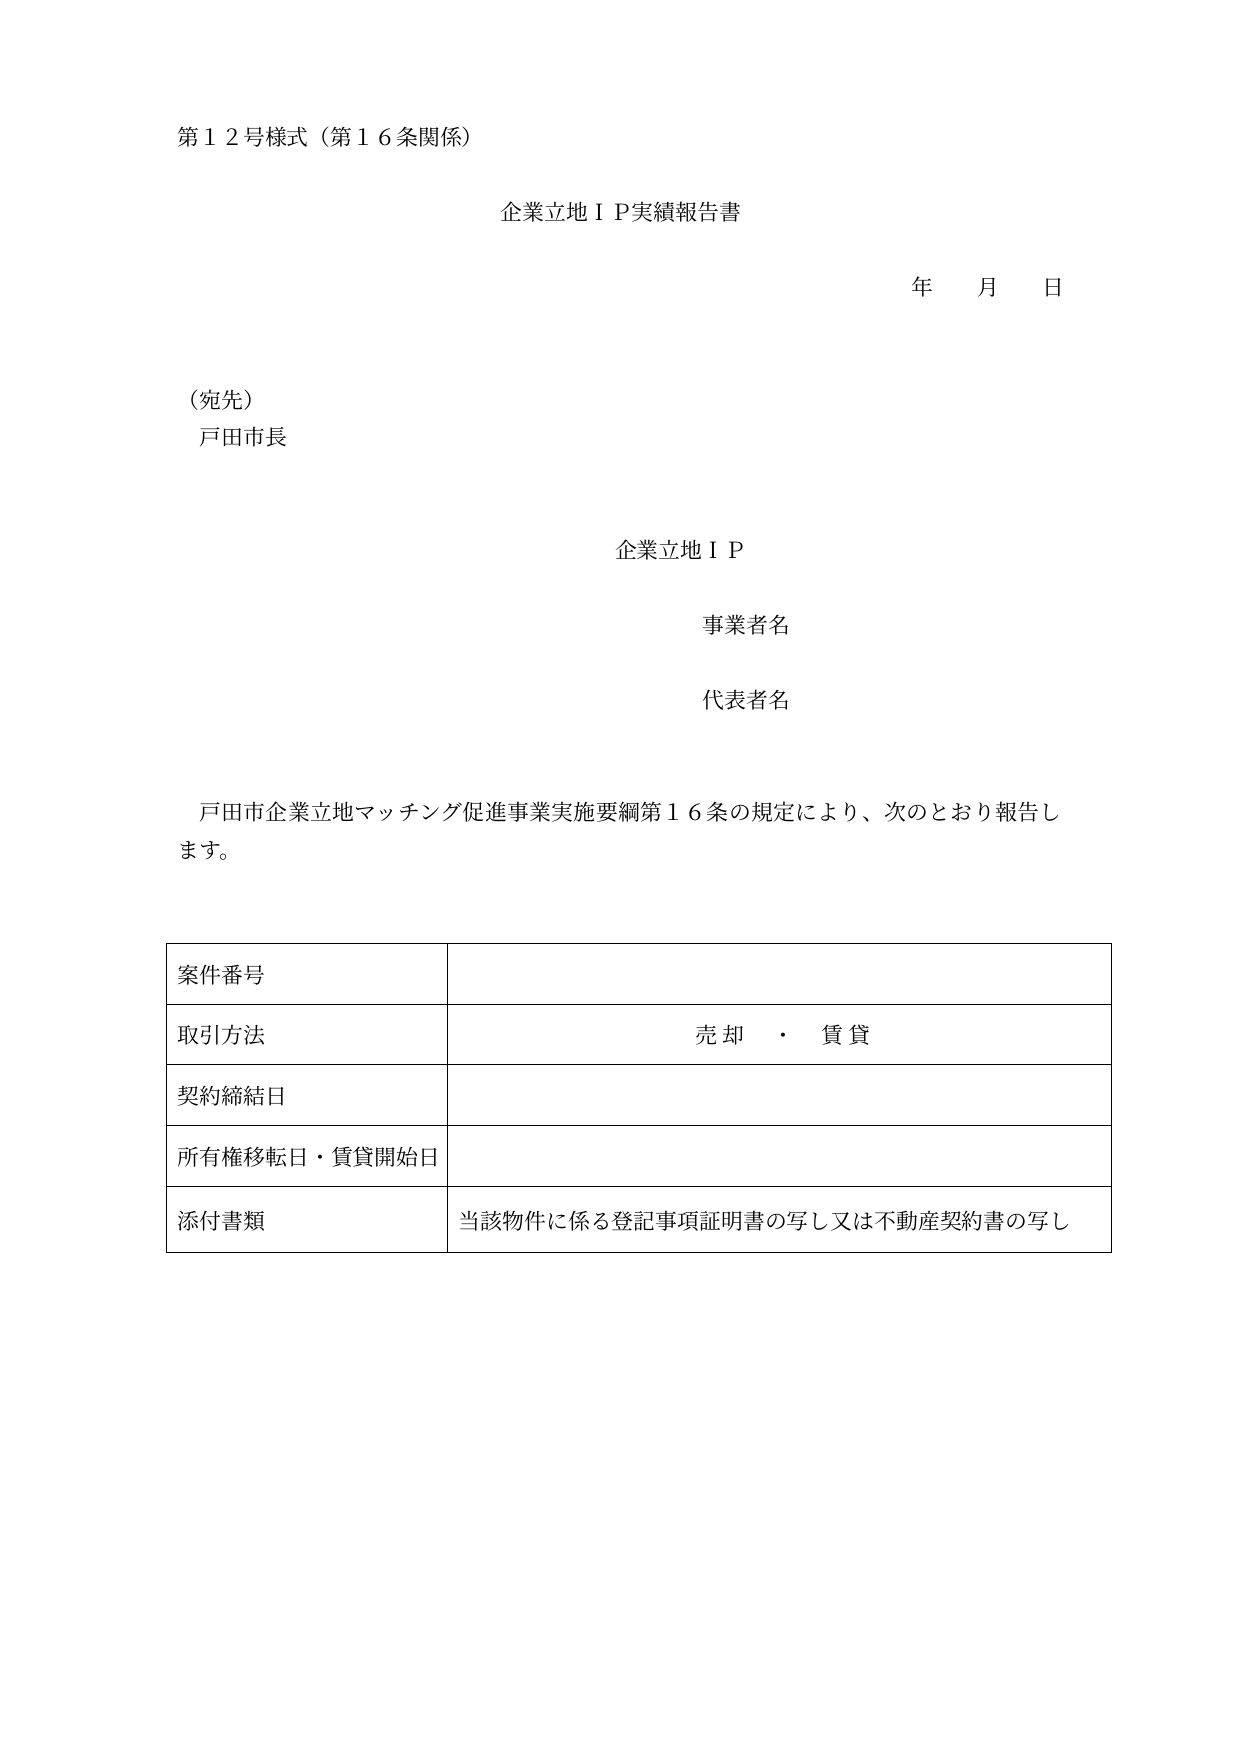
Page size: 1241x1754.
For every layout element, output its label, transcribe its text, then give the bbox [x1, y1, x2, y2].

text 年 月 日 [177, 267, 1064, 305]
text （宛先） [177, 380, 1064, 417]
text 代表者名 [177, 680, 1064, 717]
table_cell 添付書類 [167, 1187, 447, 1252]
table_cell [448, 1126, 1111, 1186]
text 企業立地ＩＰ [177, 530, 1064, 567]
table_header 案件番号 [167, 944, 447, 1003]
table_cell 取引方法 [167, 1005, 447, 1064]
table_cell 売 却 ・ 賃 貸 [448, 1005, 1111, 1064]
table_cell 契約締結日 [167, 1065, 447, 1125]
table_cell 所有権移転日・賃貸開始日 [167, 1126, 447, 1186]
text 事業者名 [177, 605, 1064, 642]
text 第１２号様式（第１６条関係） [177, 117, 1064, 155]
table_header [448, 944, 1111, 1003]
text 企業立地ＩＰ実績報告書 [177, 192, 1064, 230]
table_cell [448, 1065, 1111, 1125]
table_cell 当該物件に係る登記事項証明書の写し又は不動産契約書の写し [448, 1187, 1111, 1252]
text 戸田市長 [177, 417, 1064, 455]
text 戸田市企業立地マッチング促進事業実施要綱第１６条の規定により、次のとおり報告します。 [177, 792, 1064, 867]
